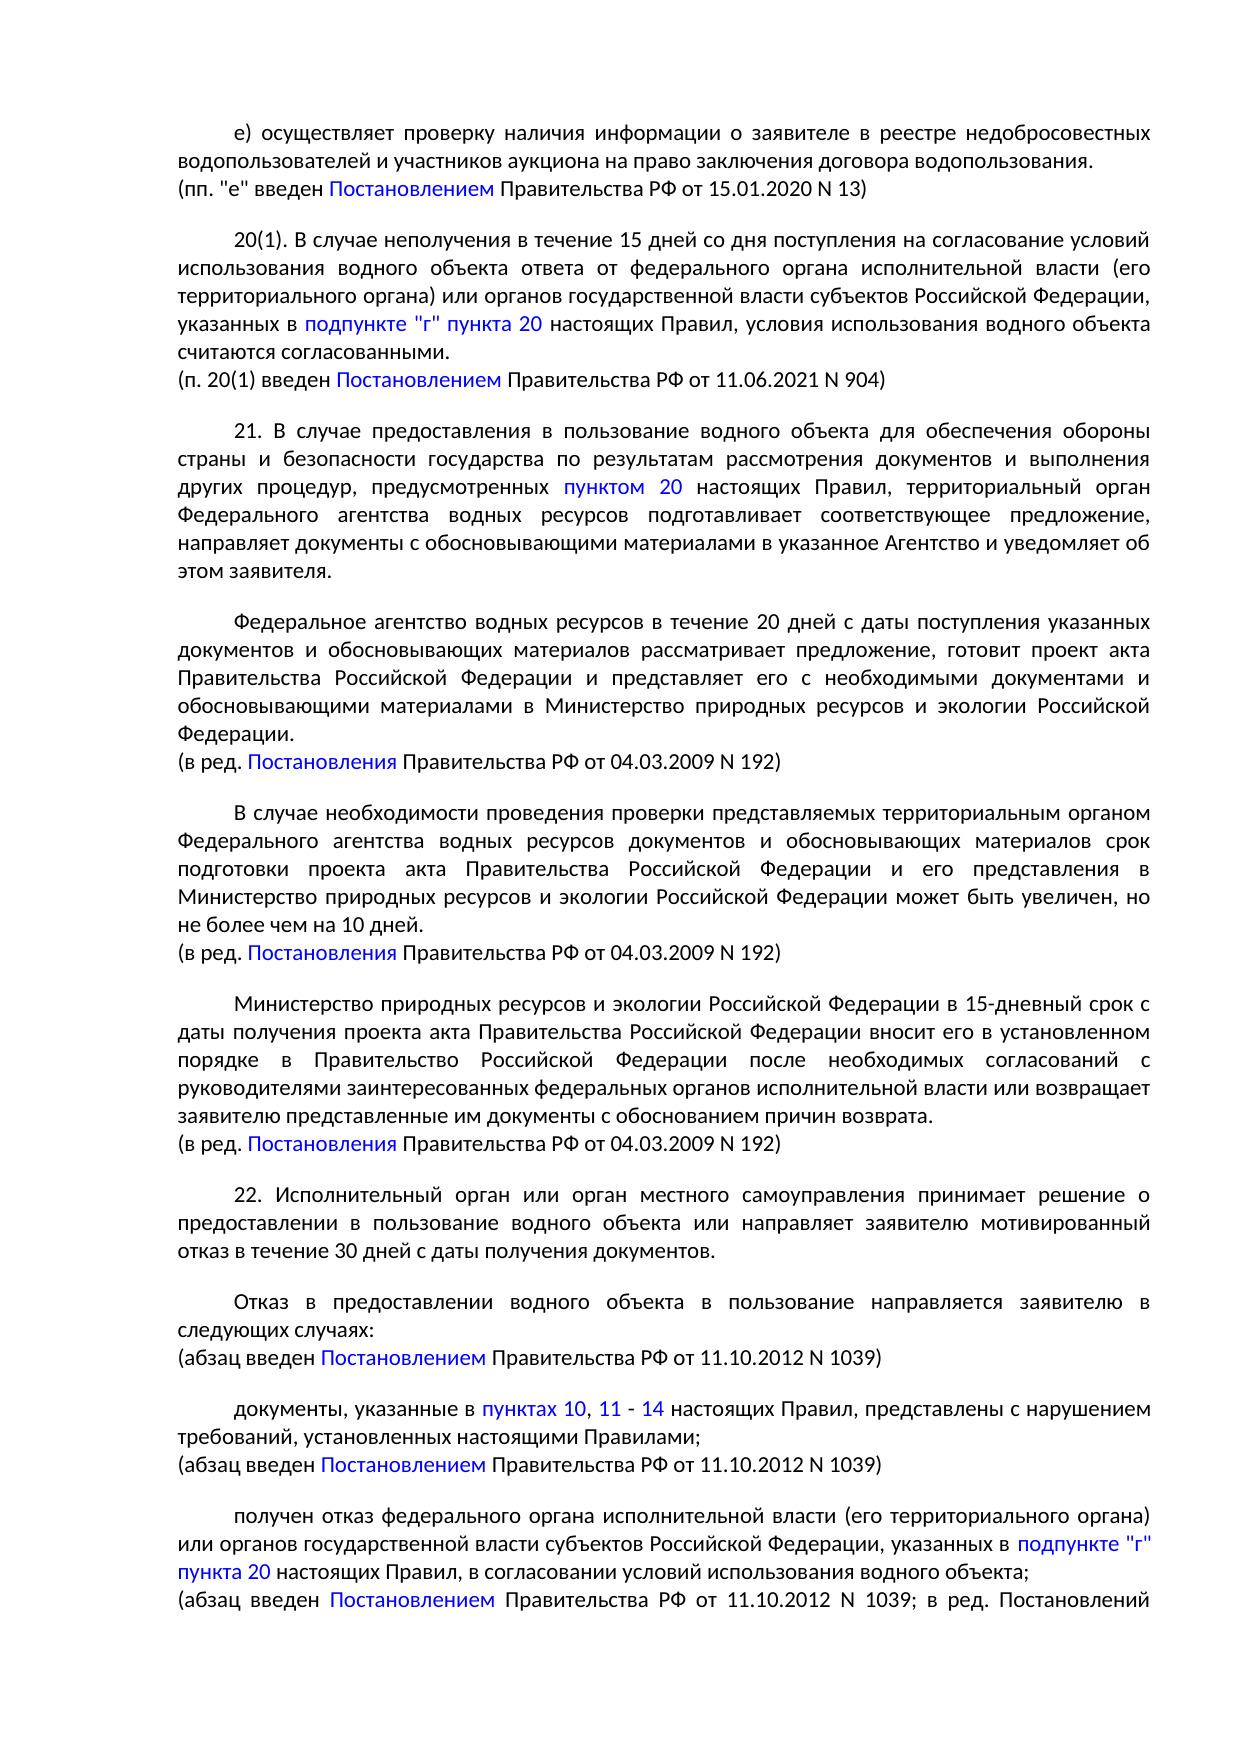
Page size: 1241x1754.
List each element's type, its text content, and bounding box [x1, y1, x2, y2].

text (пп. "е" введен Постановлением Правительства РФ от 15.01.2020 N 13) [177, 174, 1152, 202]
text (абзац введен Постановлением Правительства РФ от 11.10.2012 N 1039) [177, 1343, 1152, 1371]
text (в ред. Постановления Правительства РФ от 04.03.2009 N 192) [177, 747, 1152, 775]
text 20(1). В случае неполучения в течение 15 дней со дня поступления на согласование условий использования водного объекта ответа от федерального органа исполнительной власти (его территориального органа) или органов государственной власти субъектов Российской Федерации, указанных в подпункте "г" пункта 20 настоящих Правил, условия использования водного объекта считаются согласованными. [177, 225, 1152, 365]
text получен отказ федерального органа исполнительной власти (его территориального органа) или органов государственной власти субъектов Российской Федерации, указанных в подпункте "г" пункта 20 настоящих Правил, в согласовании условий использования водного объекта; [177, 1501, 1152, 1585]
text (абзац введен Постановлением Правительства РФ от 11.10.2012 N 1039) [177, 1450, 1152, 1478]
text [177, 1585, 1152, 1613]
text (в ред. Постановления Правительства РФ от 04.03.2009 N 192) [177, 1129, 1152, 1157]
text В случае необходимости проведения проверки представляемых территориальным органом Федерального агентства водных ресурсов документов и обосновывающих материалов срок подготовки проекта акта Правительства Российской Федерации и его представления в Министерство природных ресурсов и экологии Российской Федерации может быть увеличен, но не более чем на 10 дней. [177, 798, 1152, 938]
text документы, указанные в пунктах 10, 11 - 14 настоящих Правил, представлены с нарушением требований, установленных настоящими Правилами; [177, 1394, 1152, 1450]
text 22. Исполнительный орган или орган местного самоуправления принимает решение о предоставлении в пользование водного объекта или направляет заявителю мотивированный отказ в течение 30 дней с даты получения документов. [177, 1180, 1152, 1264]
text Министерство природных ресурсов и экологии Российской Федерации в 15-дневный срок с даты получения проекта акта Правительства Российской Федерации вносит его в установленном порядке в Правительство Российской Федерации после необходимых согласований с руководителями заинтересованных федеральных органов исполнительной власти или возвращает заявителю представленные им документы с обоснованием причин возврата. [177, 989, 1152, 1129]
text 21. В случае предоставления в пользование водного объекта для обеспечения обороны страны и безопасности государства по результатам рассмотрения документов и выполнения других процедур, предусмотренных пунктом 20 настоящих Правил, территориальный орган Федерального агентства водных ресурсов подготавливает соответствующее предложение, направляет документы с обосновывающими материалами в указанное Агентство и уведомляет об этом заявителя. [177, 416, 1152, 584]
text (п. 20(1) введен Постановлением Правительства РФ от 11.06.2021 N 904) [177, 365, 1152, 393]
text е) осуществляет проверку наличия информации о заявителе в реестре недобросовестных водопользователей и участников аукциона на право заключения договора водопользования. [177, 118, 1152, 174]
text (в ред. Постановления Правительства РФ от 04.03.2009 N 192) [177, 938, 1152, 966]
text Отказ в предоставлении водного объекта в пользование направляется заявителю в следующих случаях: [177, 1287, 1152, 1343]
text Федеральное агентство водных ресурсов в течение 20 дней с даты поступления указанных документов и обосновывающих материалов рассматривает предложение, готовит проект акта Правительства Российской Федерации и представляет его с необходимыми документами и обосновывающими материалами в Министерство природных ресурсов и экологии Российской Федерации. [177, 607, 1152, 747]
